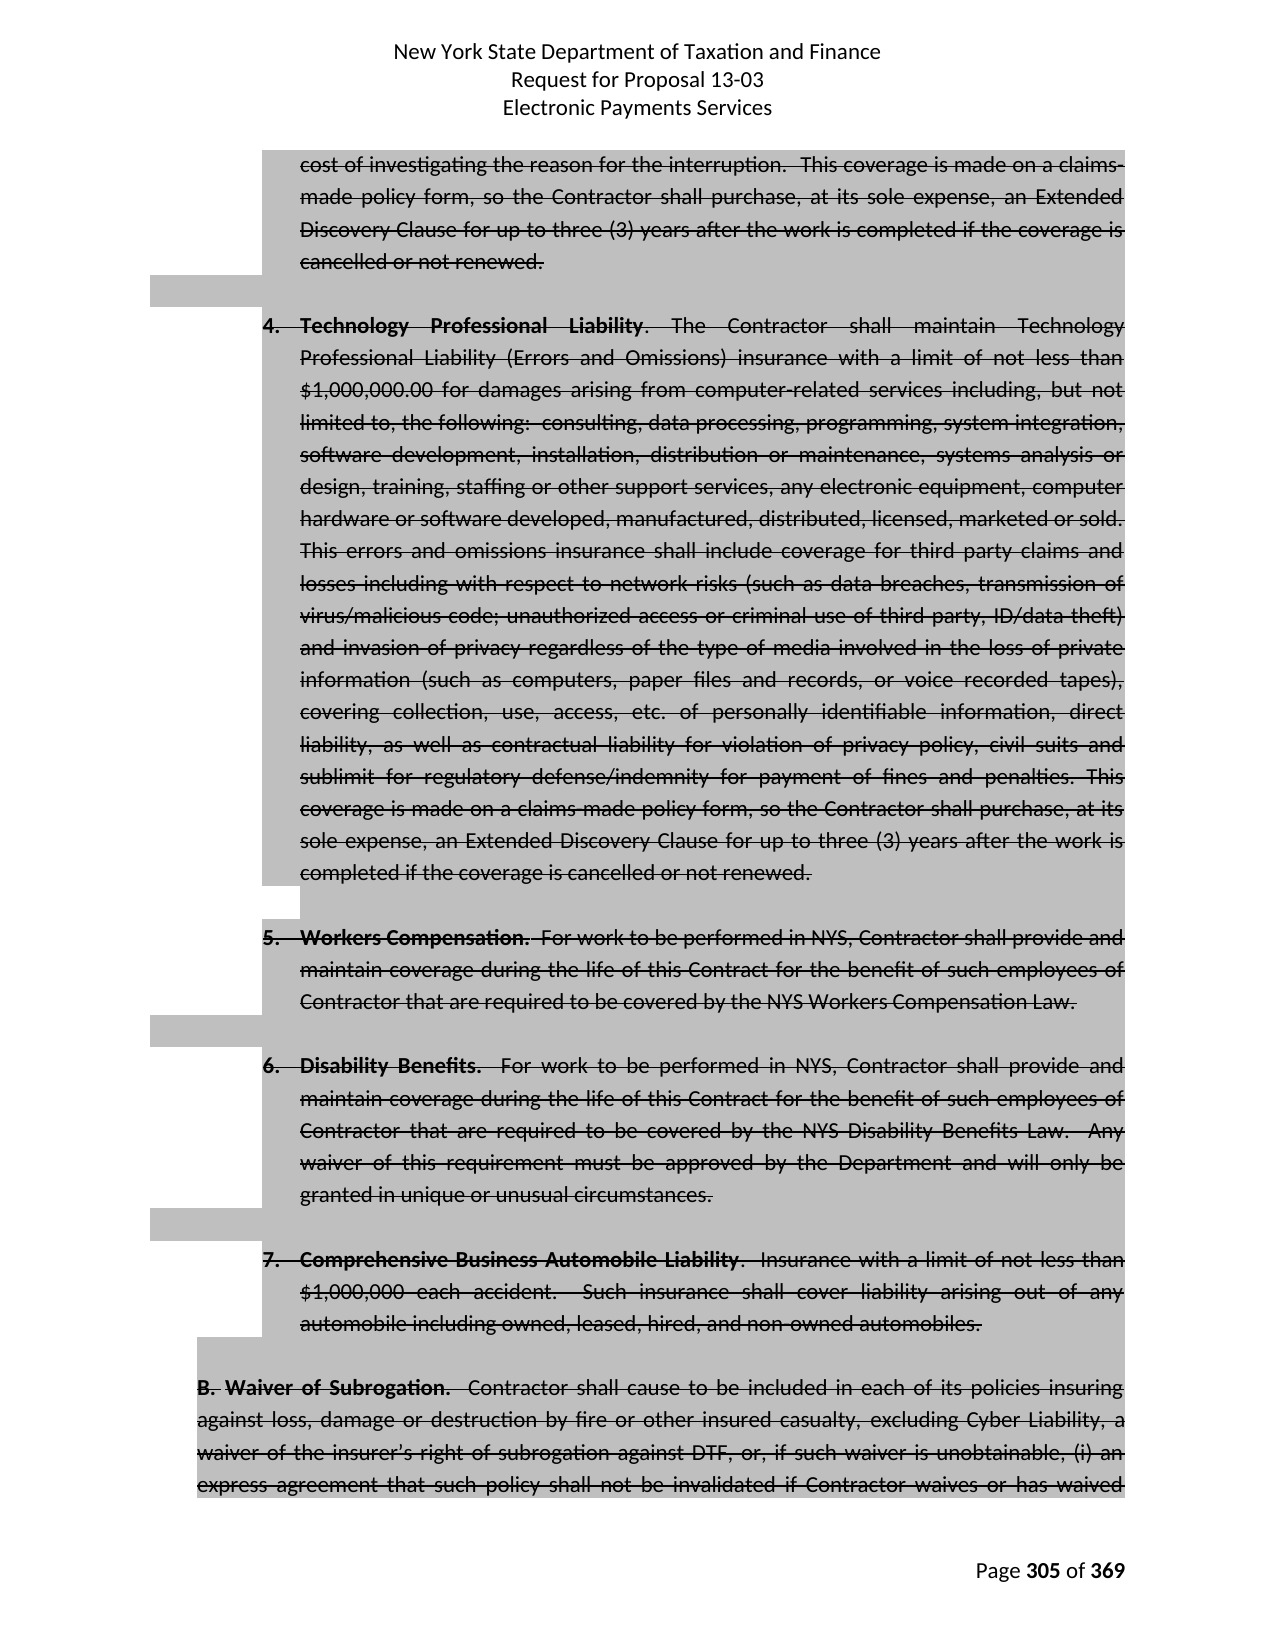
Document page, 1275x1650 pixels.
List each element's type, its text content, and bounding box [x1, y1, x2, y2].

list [262, 150, 1125, 275]
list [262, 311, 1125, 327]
list Technology Professional Liability. The Contractor shall maintain Technology Professional Liability (Errors and Omissions) insurance with a limit of not less than $1,000,000.00 for damages arising from computer-related services including, but not limited to, the following: consulting, data processing, programming, system integration, software development, installation, distribution or maintenance, systems analysis or design, training, staffing or other support services, any electronic equipment, computer hardware or software developed, manufactured, distributed, licensed, marketed or sold. This errors and omissions insurance shall include coverage for third party claims and losses including with respect to network risks (such as data breaches, transmission of virus/malicious code; unauthorized access or criminal use of third party, ID/data theft) and invasion of privacy regardless of the type of media involved in the loss of private information (such as computers, paper files and records, or voice recorded tapes), covering collection, use, access, etc. of personally identifiable information, direct liability, as well as contractual liability for violation of privacy policy, civil suits and sublimit for regulatory defense/indemnity for payment of fines and penalties. This coverage is made on a claims-made policy form, so the Contractor shall purchase, at its sole expense, an Extended Discovery Clause for up to three (3) years after the work is completed if the coverage is cancelled or not renewed. [262, 328, 1125, 886]
list Disability Benefits. For work to be performed in NYS, Contractor shall provide and maintain coverage during the life of this Contract for the benefit of such employees of Contractor that are required to be covered by the NYS Disability Benefits Law. Any waiver of this requirement must be approved by the Department and will only be granted in unique or unusual circumstances. [262, 1068, 1125, 1208]
list Comprehensive Business Automobile Liability. Insurance with a limit of not less than $1,000,000 each accident. Such insurance shall cover liability arising out of any automobile including owned, leased, hired, and non-owned automobiles. [262, 1261, 1125, 1337]
list Workers Compensation. For work to be performed in NYS, Contractor shall provide and maintain coverage during the life of this Contract for the benefit of such employees of Contractor that are required to be covered by the NYS Workers Compensation Law. [262, 939, 1125, 1015]
